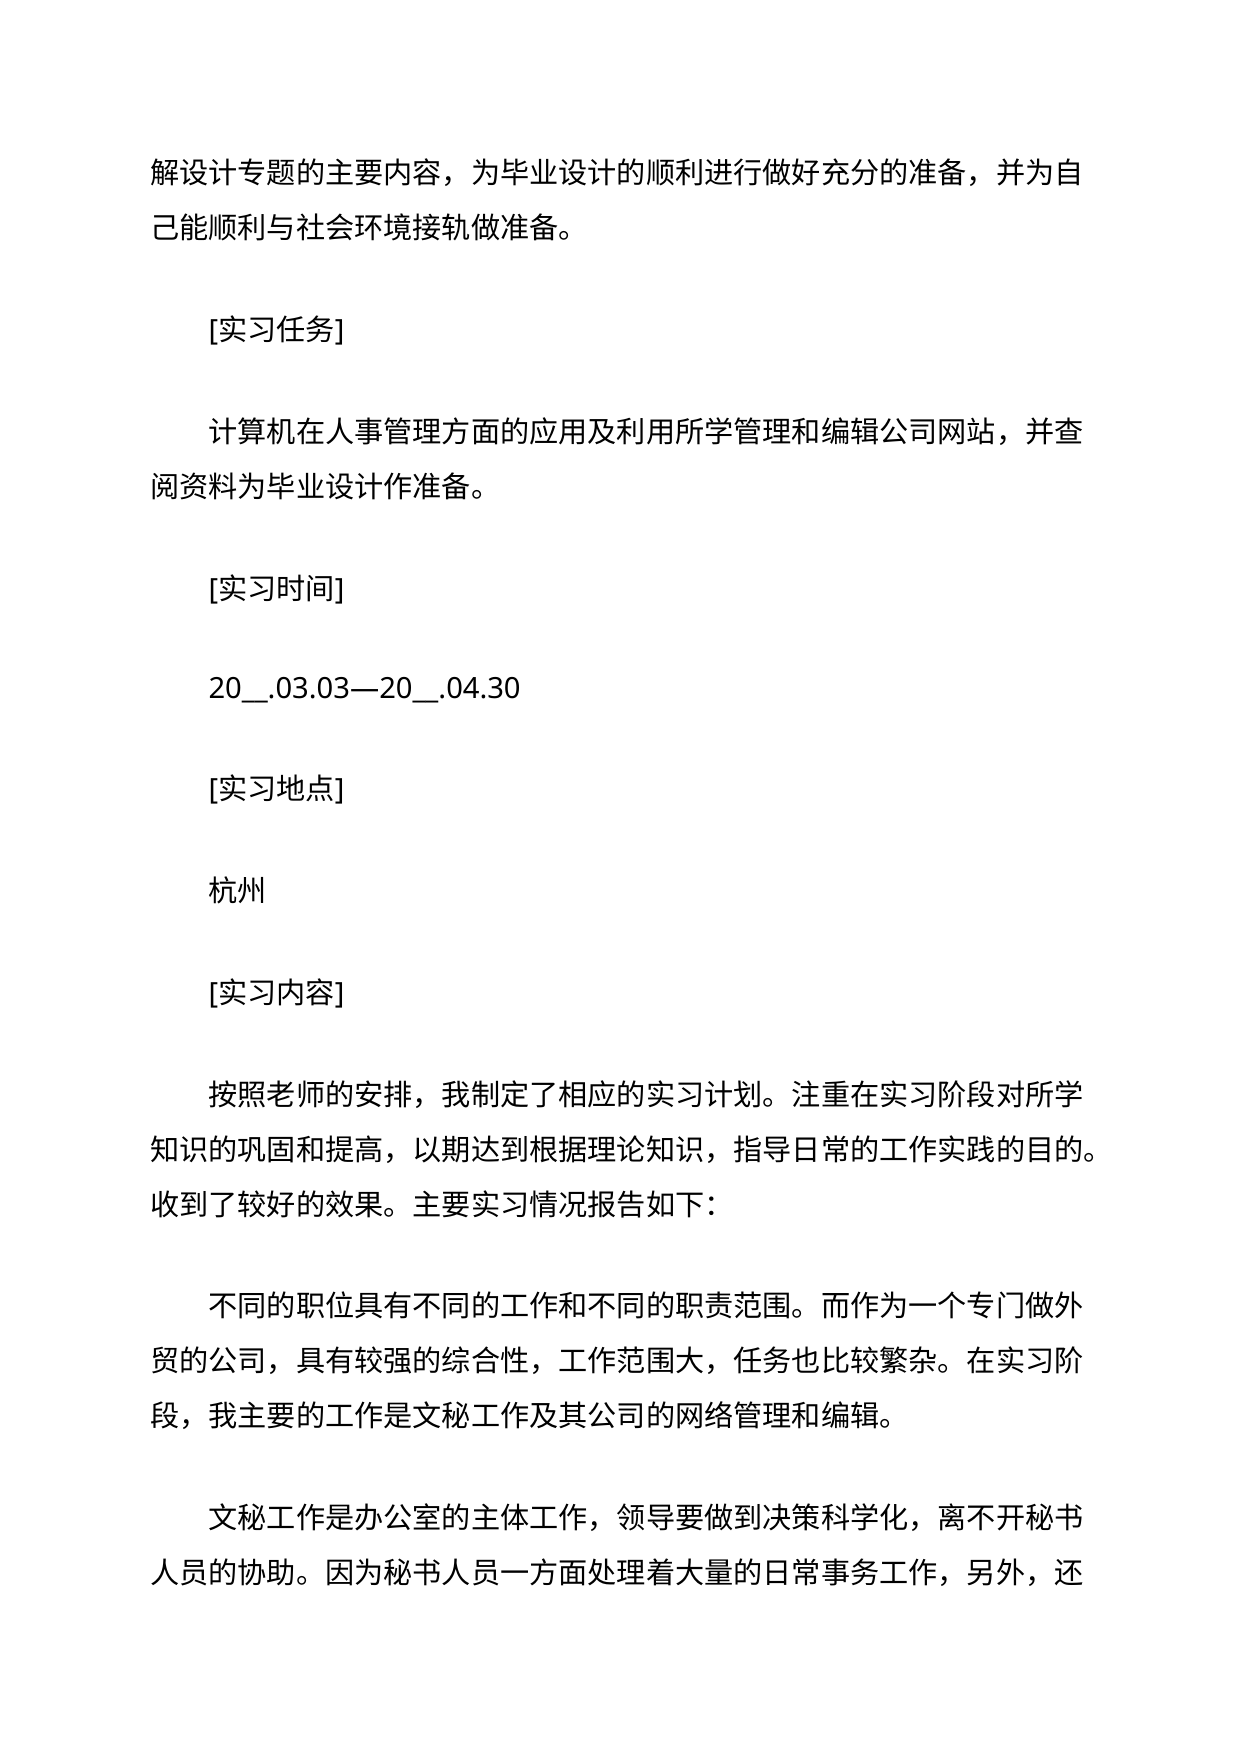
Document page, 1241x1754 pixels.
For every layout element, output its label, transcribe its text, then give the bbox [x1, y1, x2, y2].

text 20__.03.03—20__.04.30 [150, 667, 1090, 707]
text 不同的职位具有不同的工作和不同的职责范围。而作为一个专门做外贸的公司，具有较强的综合性，工作范围大，任务也比较繁杂。在实习阶段，我主要的工作是文秘工作及其公司的网络管理和编辑。 [150, 1283, 1090, 1435]
text [实习内容] [150, 969, 1090, 1012]
text [实习地点] [150, 766, 1090, 808]
text [实习任务] [150, 307, 1090, 349]
text 按照老师的安排，我制定了相应的实习计划。注重在实习阶段对所学知识的巩固和提高，以期达到根据理论知识，指导日常的工作实践的目的。收到了较好的效果。主要实习情况报告如下： [150, 1071, 1090, 1223]
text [150, 150, 1090, 247]
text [150, 1494, 1090, 1592]
text [实习时间] [150, 565, 1090, 608]
text 杭州 [150, 868, 1090, 910]
text 计算机在人事管理方面的应用及利用所学管理和编辑公司网站，并查阅资料为毕业设计作准备。 [150, 409, 1090, 506]
